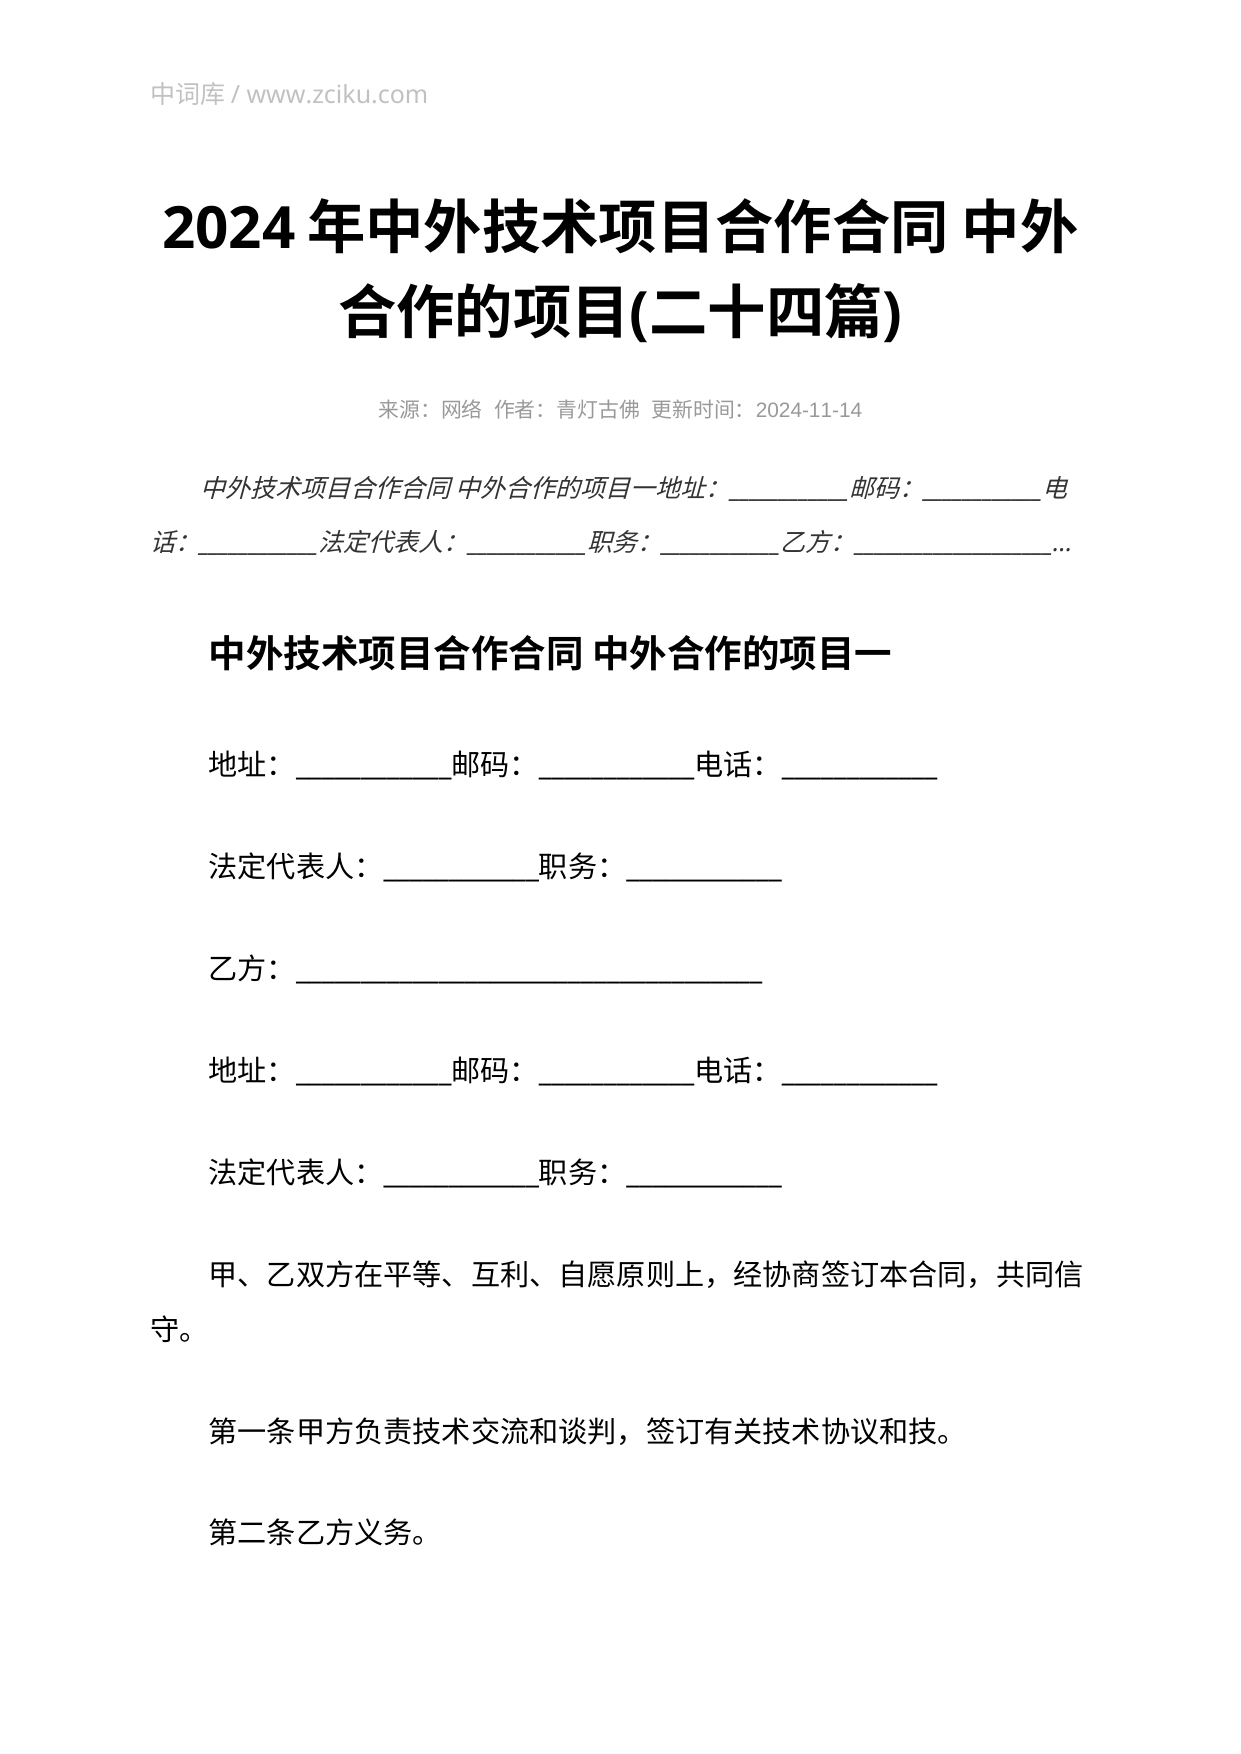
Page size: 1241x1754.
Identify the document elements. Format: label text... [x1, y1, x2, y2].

text 地址：____________邮码：____________电话：____________ [150, 1047, 1090, 1090]
text 来源：网络 作者：青灯古佛 更新时间：2024-11-14 [150, 398, 1090, 422]
text 乙方：____________________________________ [150, 946, 1090, 988]
subtitle 2024年中外技术项目合作合同 中外合作的项目(二十四篇) [150, 181, 1090, 351]
text 地址：____________邮码：____________电话：____________ [150, 742, 1090, 784]
text 甲、乙双方在平等、互利、自愿原则上，经协商签订本合同，共同信守。 [150, 1251, 1090, 1349]
text 法定代表人：____________职务：____________ [150, 1149, 1090, 1192]
text 法定代表人：____________职务：____________ [150, 843, 1090, 886]
text 中外技术项目合作合同 中外合作的项目一地址：____________邮码：____________电话：____________法定代表人：____________职务：____________乙方：____________________... [150, 468, 1090, 559]
text 第一条甲方负责技术交流和谈判，签订有关技术协议和技。 [150, 1408, 1090, 1450]
text 第二条乙方义务。 [150, 1510, 1090, 1552]
text 中外技术项目合作合同 中外合作的项目一 [150, 624, 1090, 678]
